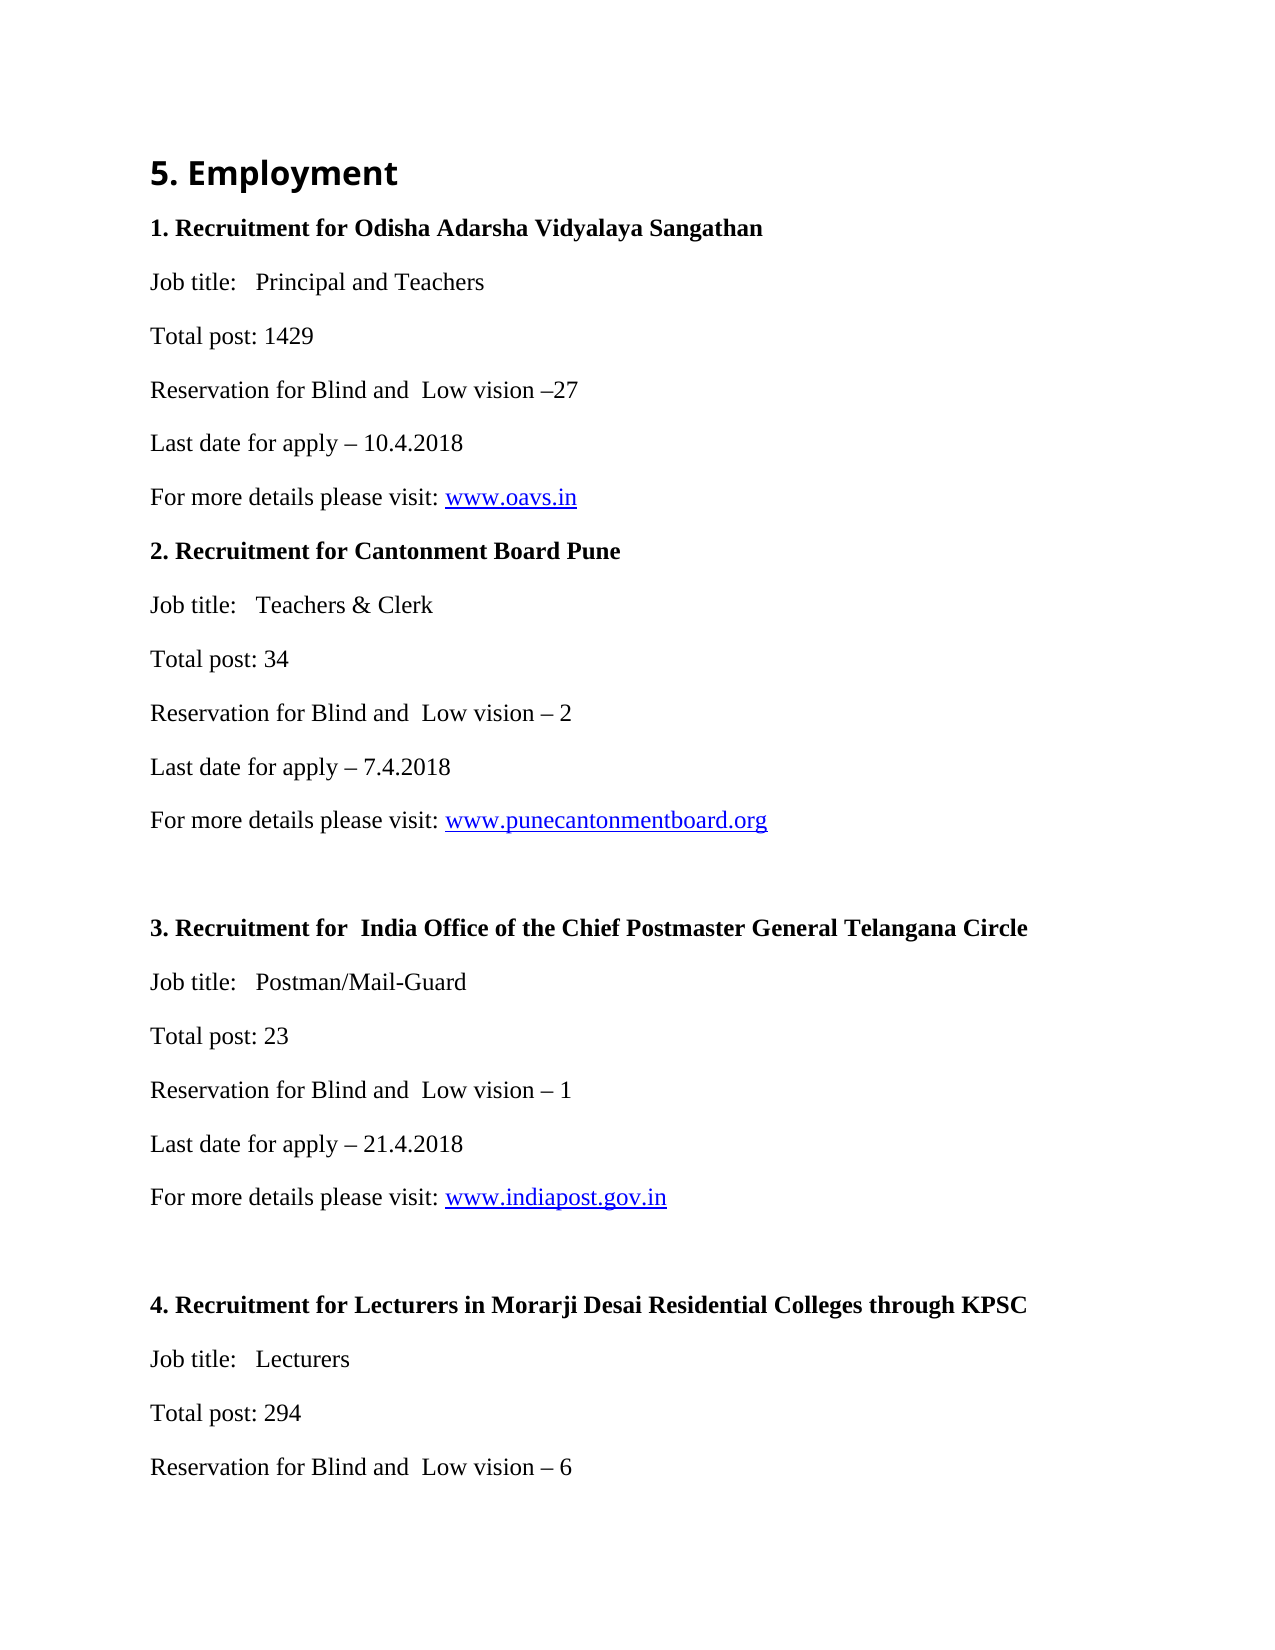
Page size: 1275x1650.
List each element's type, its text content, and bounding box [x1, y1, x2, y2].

text Job title: Postman/Mail-Guard [150, 967, 1125, 996]
text Reservation for Blind and Low vision –27 [150, 375, 1125, 403]
text Reservation for Blind and Low vision – 6 [150, 1452, 1125, 1481]
text Job title: Lecturers [150, 1344, 1125, 1373]
text For more details please visit: www.punecantonmentboard.org [150, 806, 1125, 834]
text Last date for apply – 7.4.2018 [150, 752, 1125, 780]
text For more details please visit: www.indiapost.gov.in [150, 1182, 1125, 1211]
text 5. Employment [150, 150, 1125, 195]
text Last date for apply – 21.4.2018 [150, 1129, 1125, 1157]
text For more details please visit: www.oavs.in [150, 482, 1125, 511]
text Total post: 1429 [150, 321, 1125, 349]
text Reservation for Blind and Low vision – 1 [150, 1075, 1125, 1103]
text Total post: 23 [150, 1021, 1125, 1050]
text Job title: Teachers & Clerk [150, 590, 1125, 619]
text 2. Recruitment for Cantonment Board Pune [150, 536, 1125, 565]
text Job title: Principal and Teachers [150, 267, 1125, 296]
text 4. Recruitment for Lecturers in Morarji Desai Residential Colleges through KPSC [150, 1290, 1125, 1319]
text Last date for apply – 10.4.2018 [150, 428, 1125, 457]
text Total post: 34 [150, 644, 1125, 673]
text Total post: 294 [150, 1398, 1125, 1427]
text Reservation for Blind and Low vision – 2 [150, 698, 1125, 727]
text 3. Recruitment for India Office of the Chief Postmaster General Telangana Circle [150, 913, 1125, 942]
text 1. Recruitment for Odisha Adarsha Vidyalaya Sangathan [150, 213, 1125, 242]
